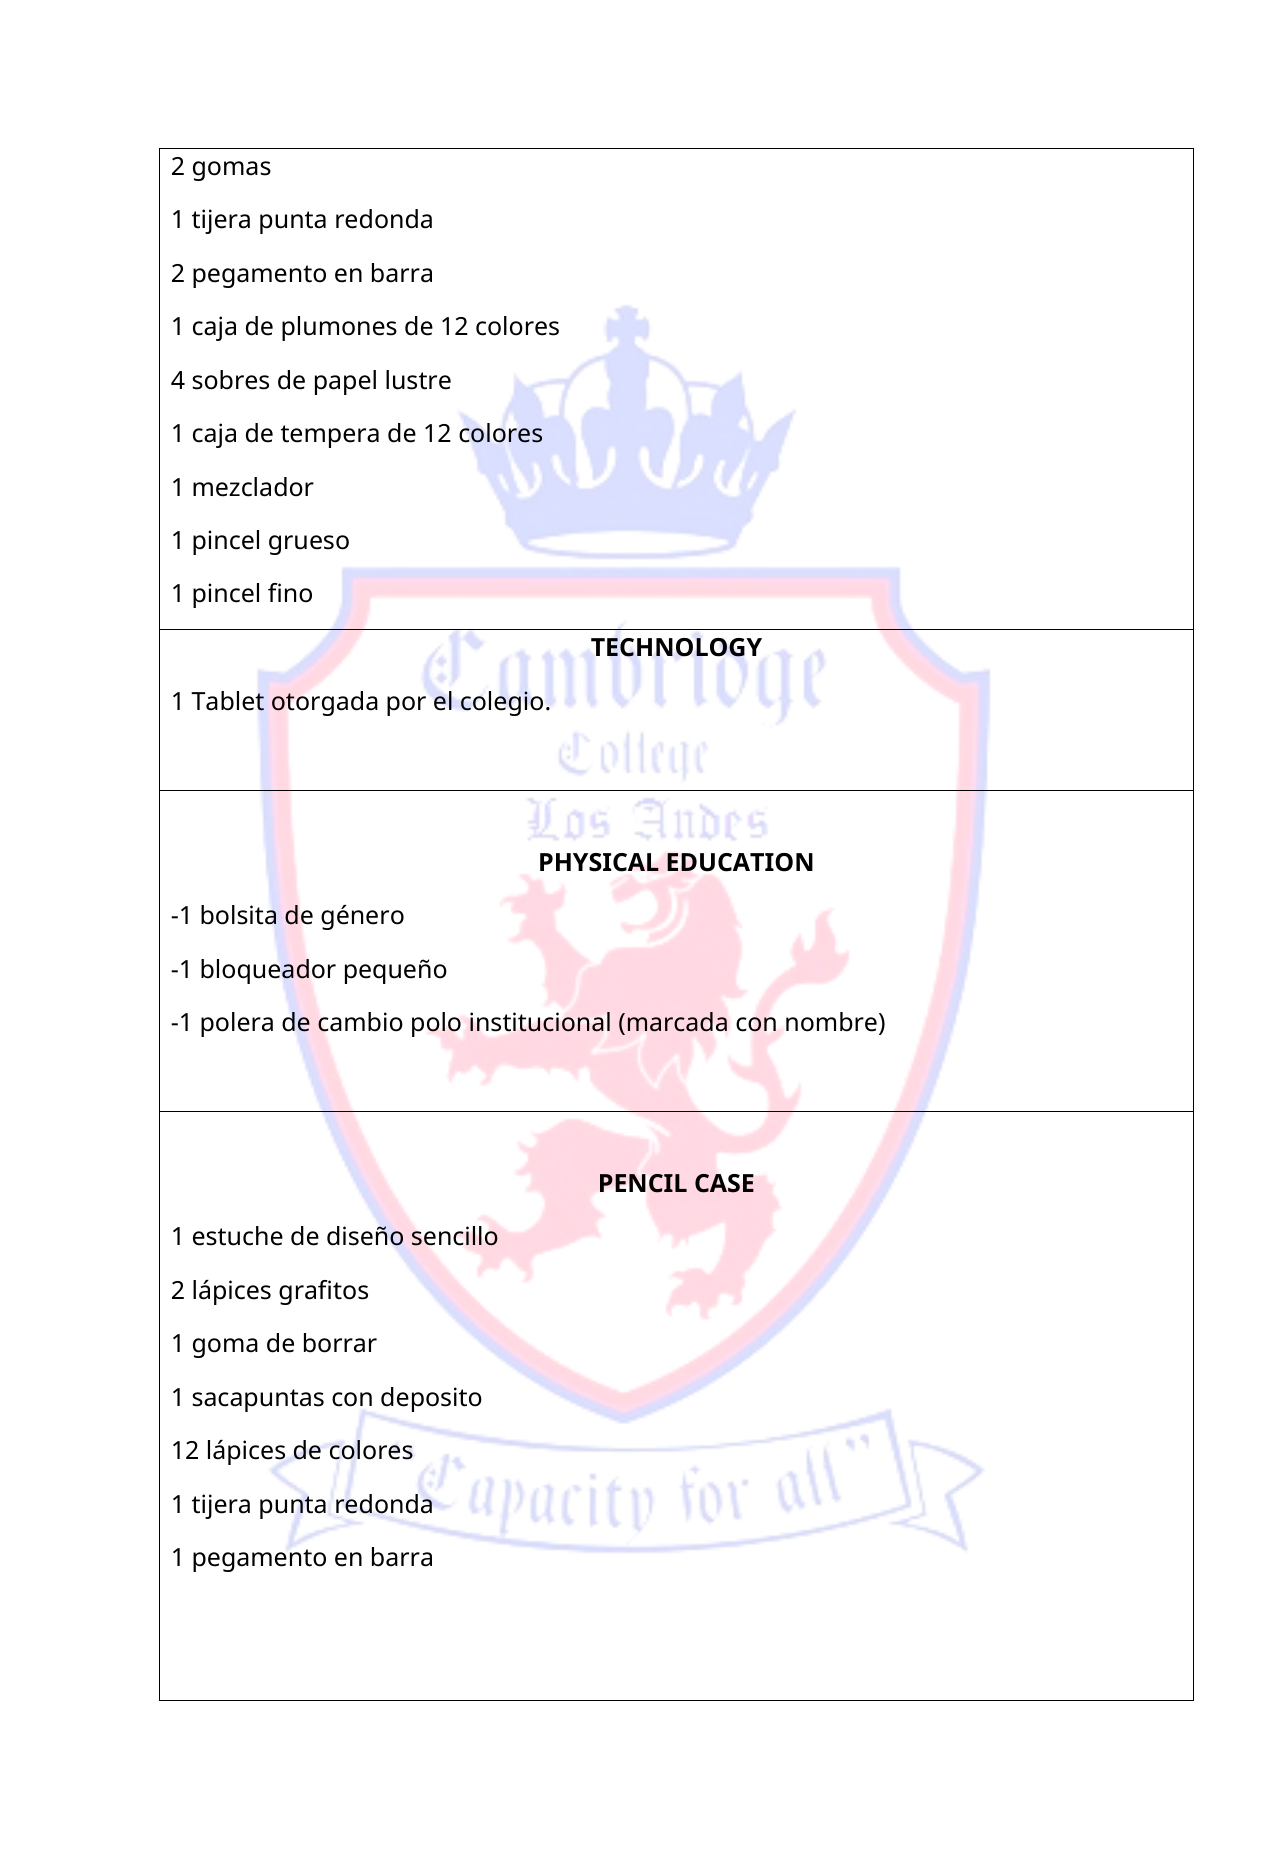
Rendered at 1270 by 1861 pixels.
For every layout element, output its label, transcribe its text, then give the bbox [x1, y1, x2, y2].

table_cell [160, 1112, 1193, 1699]
table_cell TECHNOLOGY 1 Tablet otorgada por el colegio. [160, 630, 1193, 790]
table_cell PHYSICAL EDUCATION -1 bolsita de género -1 bloqueador pequeño -1 polera de cambio polo institucional (marcada con nombre) [160, 791, 1193, 1111]
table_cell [160, 149, 1193, 629]
